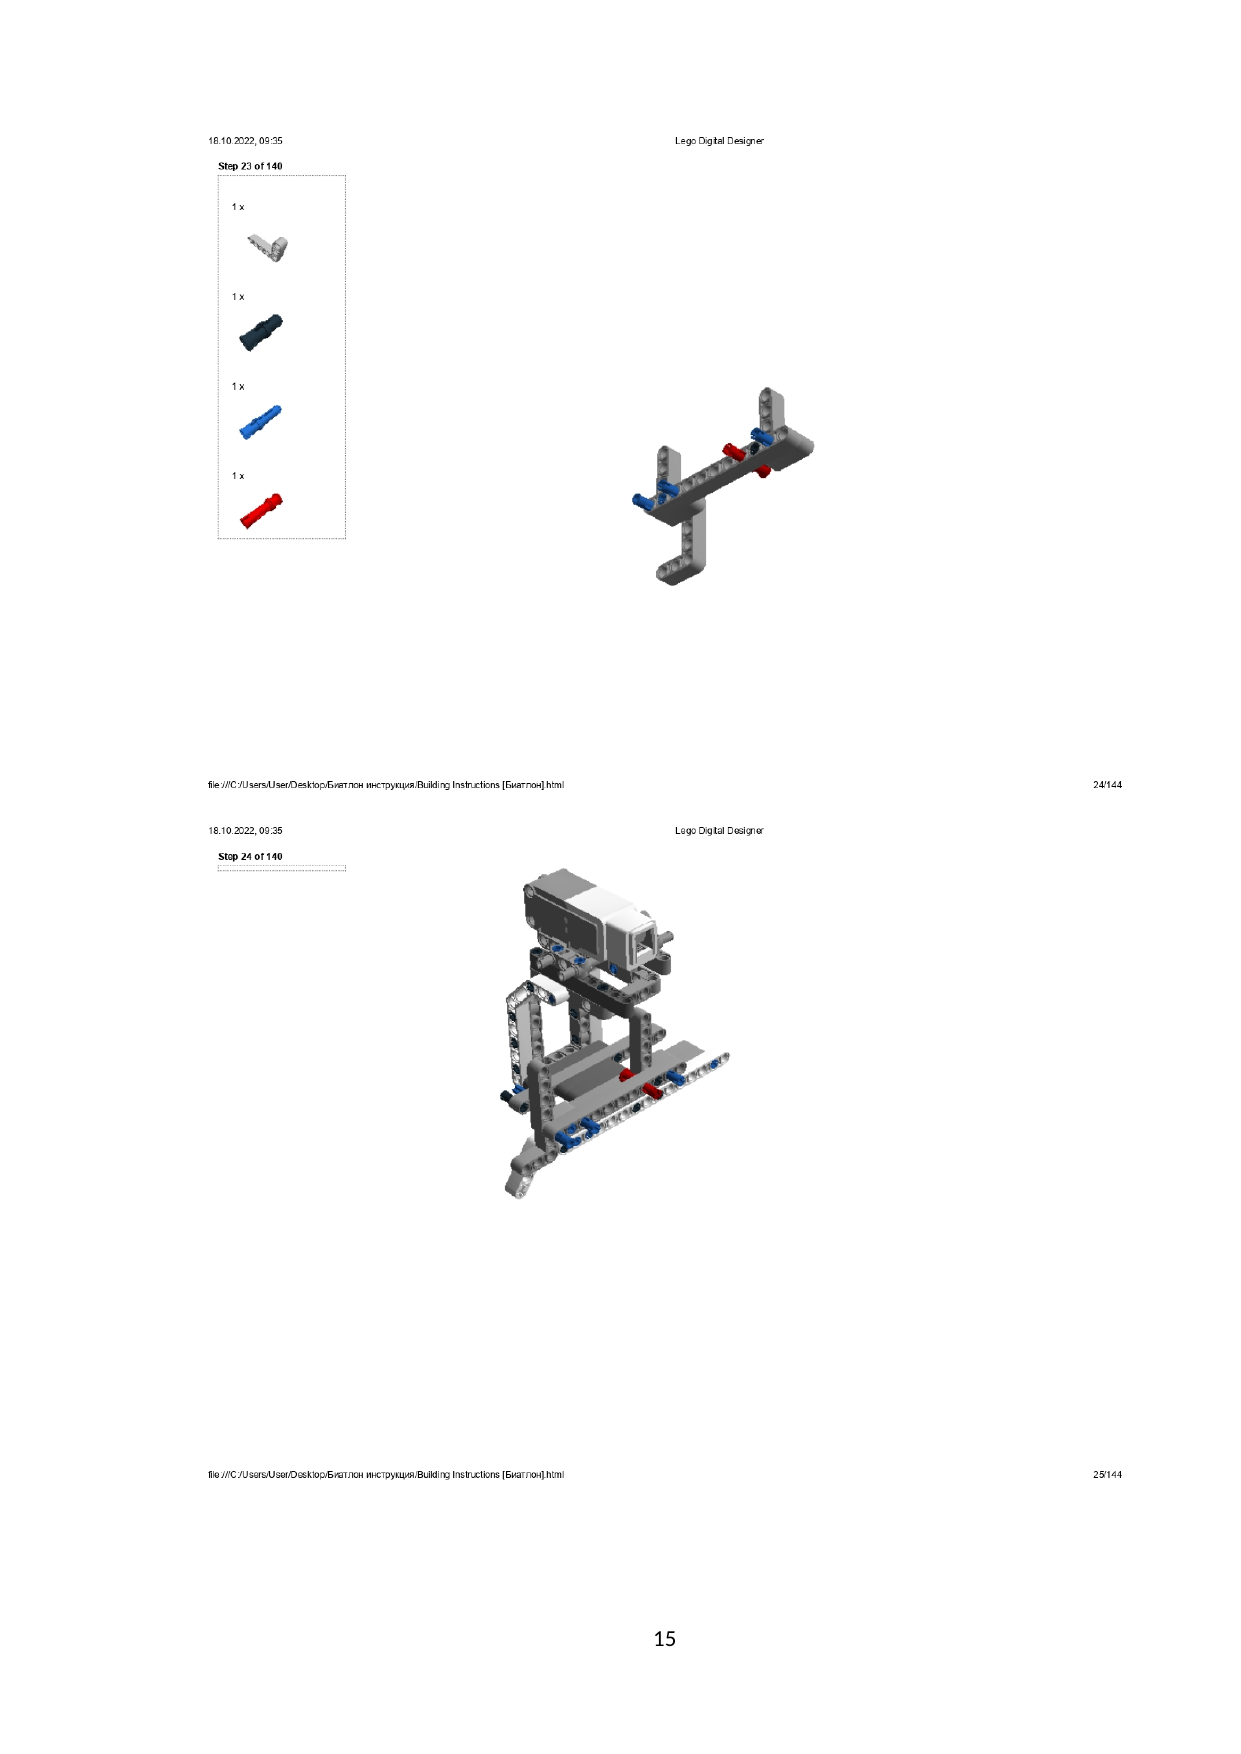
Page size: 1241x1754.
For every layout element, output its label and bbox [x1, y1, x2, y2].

picture [177, 118, 1152, 1498]
